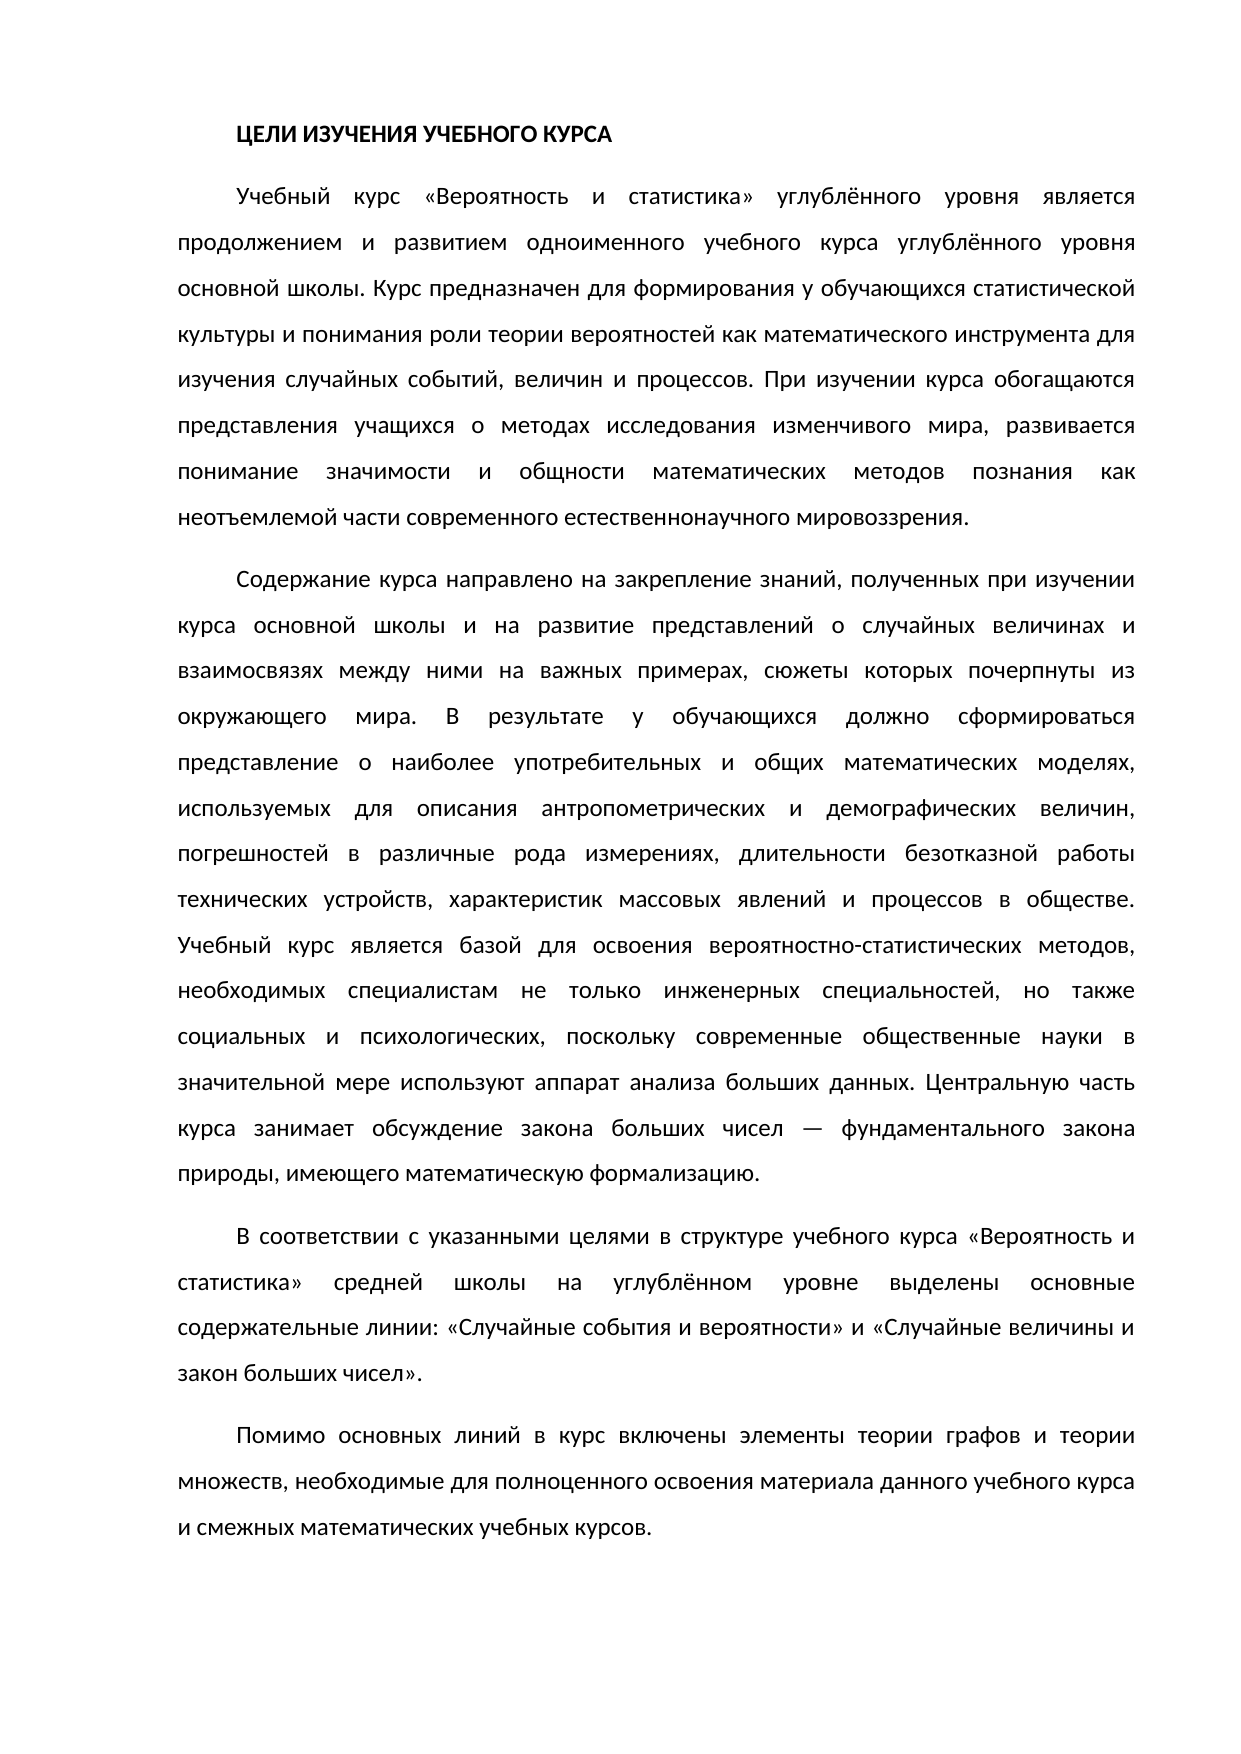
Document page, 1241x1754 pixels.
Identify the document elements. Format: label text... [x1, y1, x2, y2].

text В соответствии с указанными целями в структуре учебного курса «Вероятность и статистика» средней школы на углублённом уровне выделены основные содержательные линии: «Случайные события и вероятности» и «Случайные величины и закон больших чисел». [177, 1220, 1136, 1388]
text Содержание курса направлено на закрепление знаний, полученных при изучении курса основной школы и на развитие представлений о случайных величинах и взаимосвязях между ними на важных примерах, сюжеты которых почерпнуты из окружающего мира. В результате у обучающихся должно сформироваться представление о наиболее употребительных и общих математических моделях, используемых для описания антропометрических и демографических величин, погрешностей в различные рода измерениях, длительности безотказной работы технических устройств, характеристик массовых явлений и процессов в обществе. Учебный курс является базой для освоения вероятностно-статистических методов, необходимых специалистам не только инженерных специальностей, но также социальных и психологических, поскольку современные общественные науки в значительной мере используют аппарат анализа больших данных. Центральную часть курса занимает обсуждение закона больших чисел — фундаментального закона природы, имеющего математическую формализацию. [177, 563, 1136, 1188]
text ЦЕЛИ ИЗУЧЕНИЯ УЧЕБНОГО КУРСА [177, 118, 1154, 149]
text Помимо основных линий в курс включены элементы теории графов и теории множеств, необходимые для полноценного освоения материала данного учебного курса и смежных математических учебных курсов. [177, 1419, 1136, 1541]
text Учебный курс «Вероятность и статистика» углублённого уровня является продолжением и развитием одноименного учебного курса углублённого уровня основной школы. Курс предназначен для формирования у обучающихся статистической культуры и понимания роли теории вероятностей как математического инструмента для изучения случайных событий, величин и процессов. При изучении курса обогащаются представления учащихся о методах исследования изменчивого мира, развивается понимание значимости и общности математических методов познания как неотъемлемой части современного естественнонаучного мировоззрения. [177, 181, 1136, 531]
